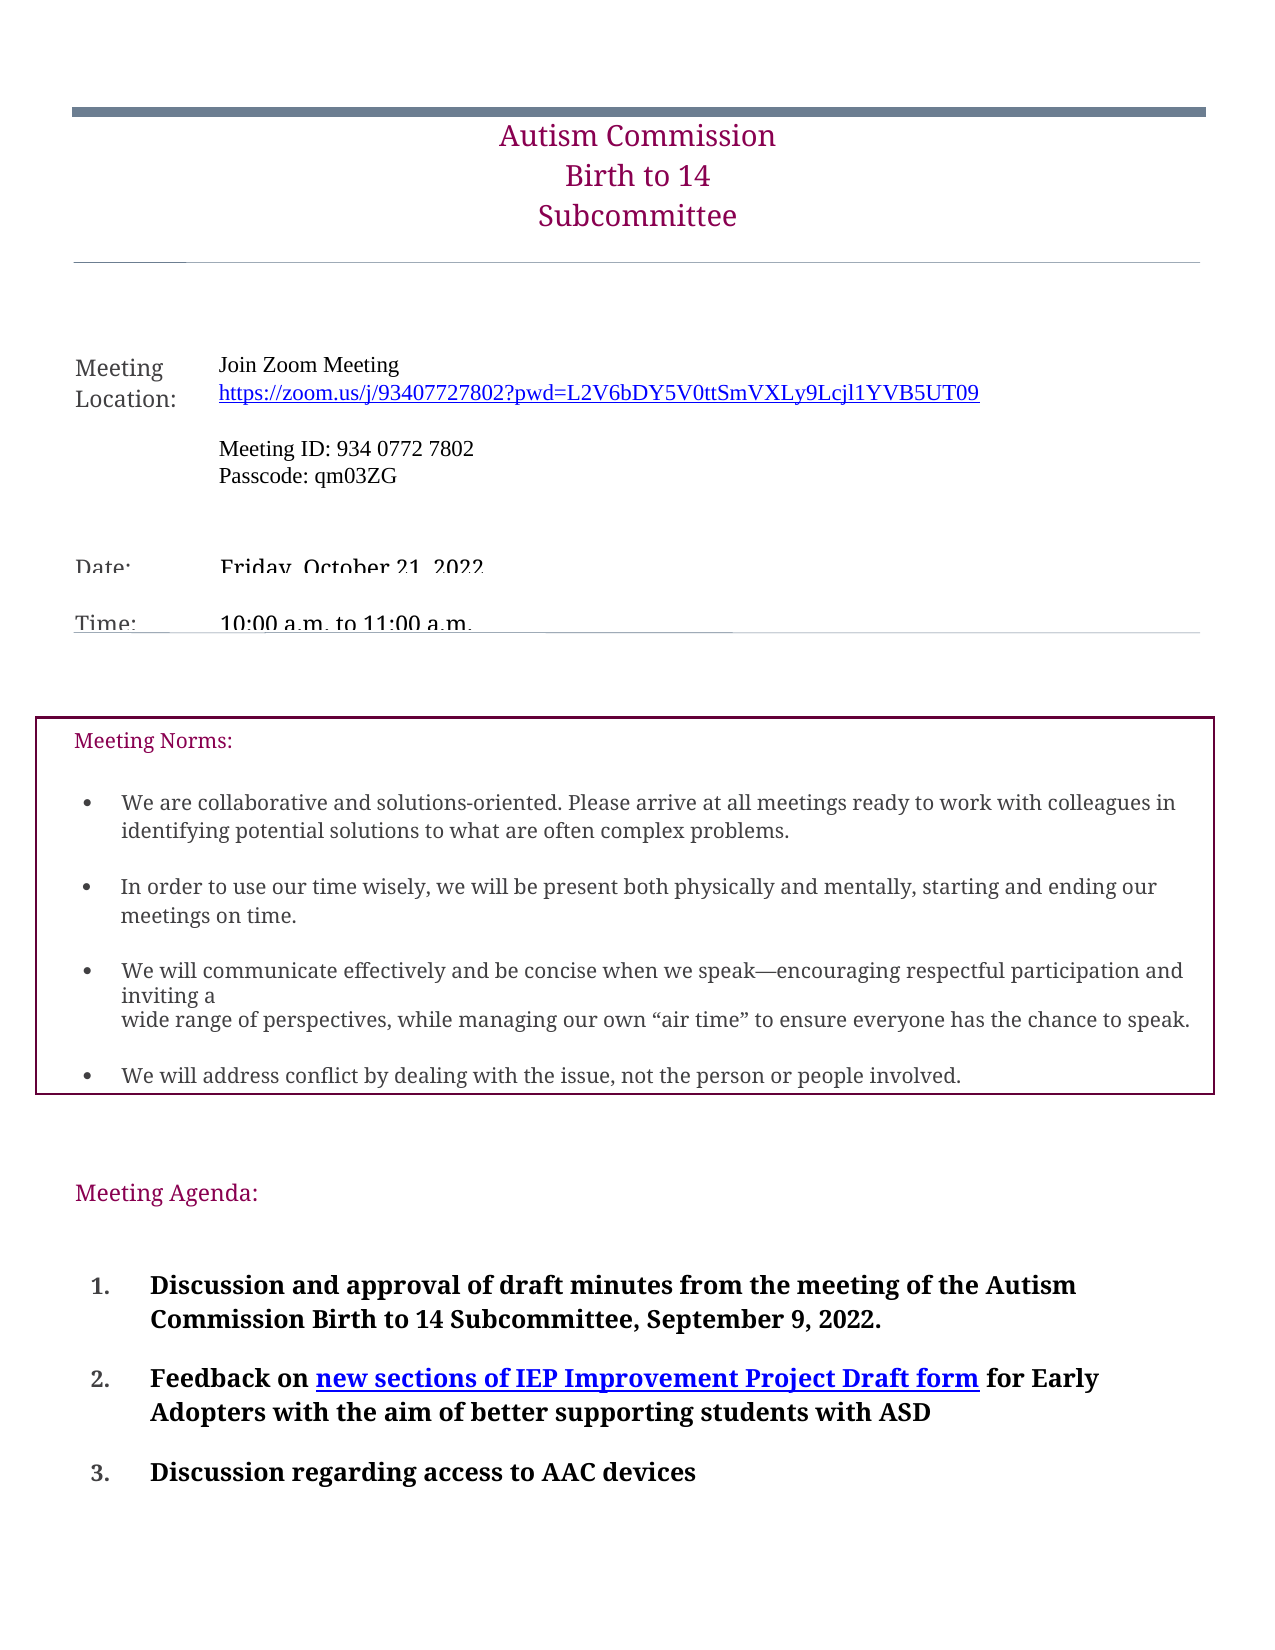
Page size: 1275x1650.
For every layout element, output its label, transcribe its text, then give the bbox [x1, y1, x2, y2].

table_cell Date: [74, 517, 218, 573]
text Autism Commission [473, 117, 802, 155]
list Discussion regarding access to AAC devices [91, 1454, 1197, 1488]
list Feedback on new sections of IEP Improvement Project Draft form for Early Adopters with the aim of better supporting students with ASD [91, 1361, 1197, 1429]
table_header Meeting Location: [74, 352, 218, 517]
text Meeting Agenda: [75, 1177, 1225, 1208]
table_header Join Zoom Meeting https://zoom.us/j/93407727802?pwd=L2V6bDY5V0ttSmVXLy9Lcjl1YVB5UT09 Meeting ID: 934 0772 7802 Passcode: qm03ZG +1-866-692-3580,,1610850938## US Toll Free Join by phone +1-203-607-0564 US Toll +1-866-692-3580 US Toll Free Global call-in numbers | Toll-free calling restrictions Join from a video system or application Dial 1610850938@statema.webex.com You can also dial 173.243.2.68 and enter your meeting number. Need help? Go to https://help.webex.com [219, 352, 1206, 517]
table_cell Time: [74, 573, 218, 630]
table_cell 10:00 a.m. to 11:00 a.m. [219, 573, 1206, 630]
list Discussion and approval of draft minutes from the meeting of the Autism Commission Birth to 14 Subcommittee, September 9, 2022. [91, 1268, 1197, 1336]
text Birth to 14 Subcommittee [473, 155, 802, 234]
table_cell Friday, October 21, 2022 [219, 517, 1206, 573]
